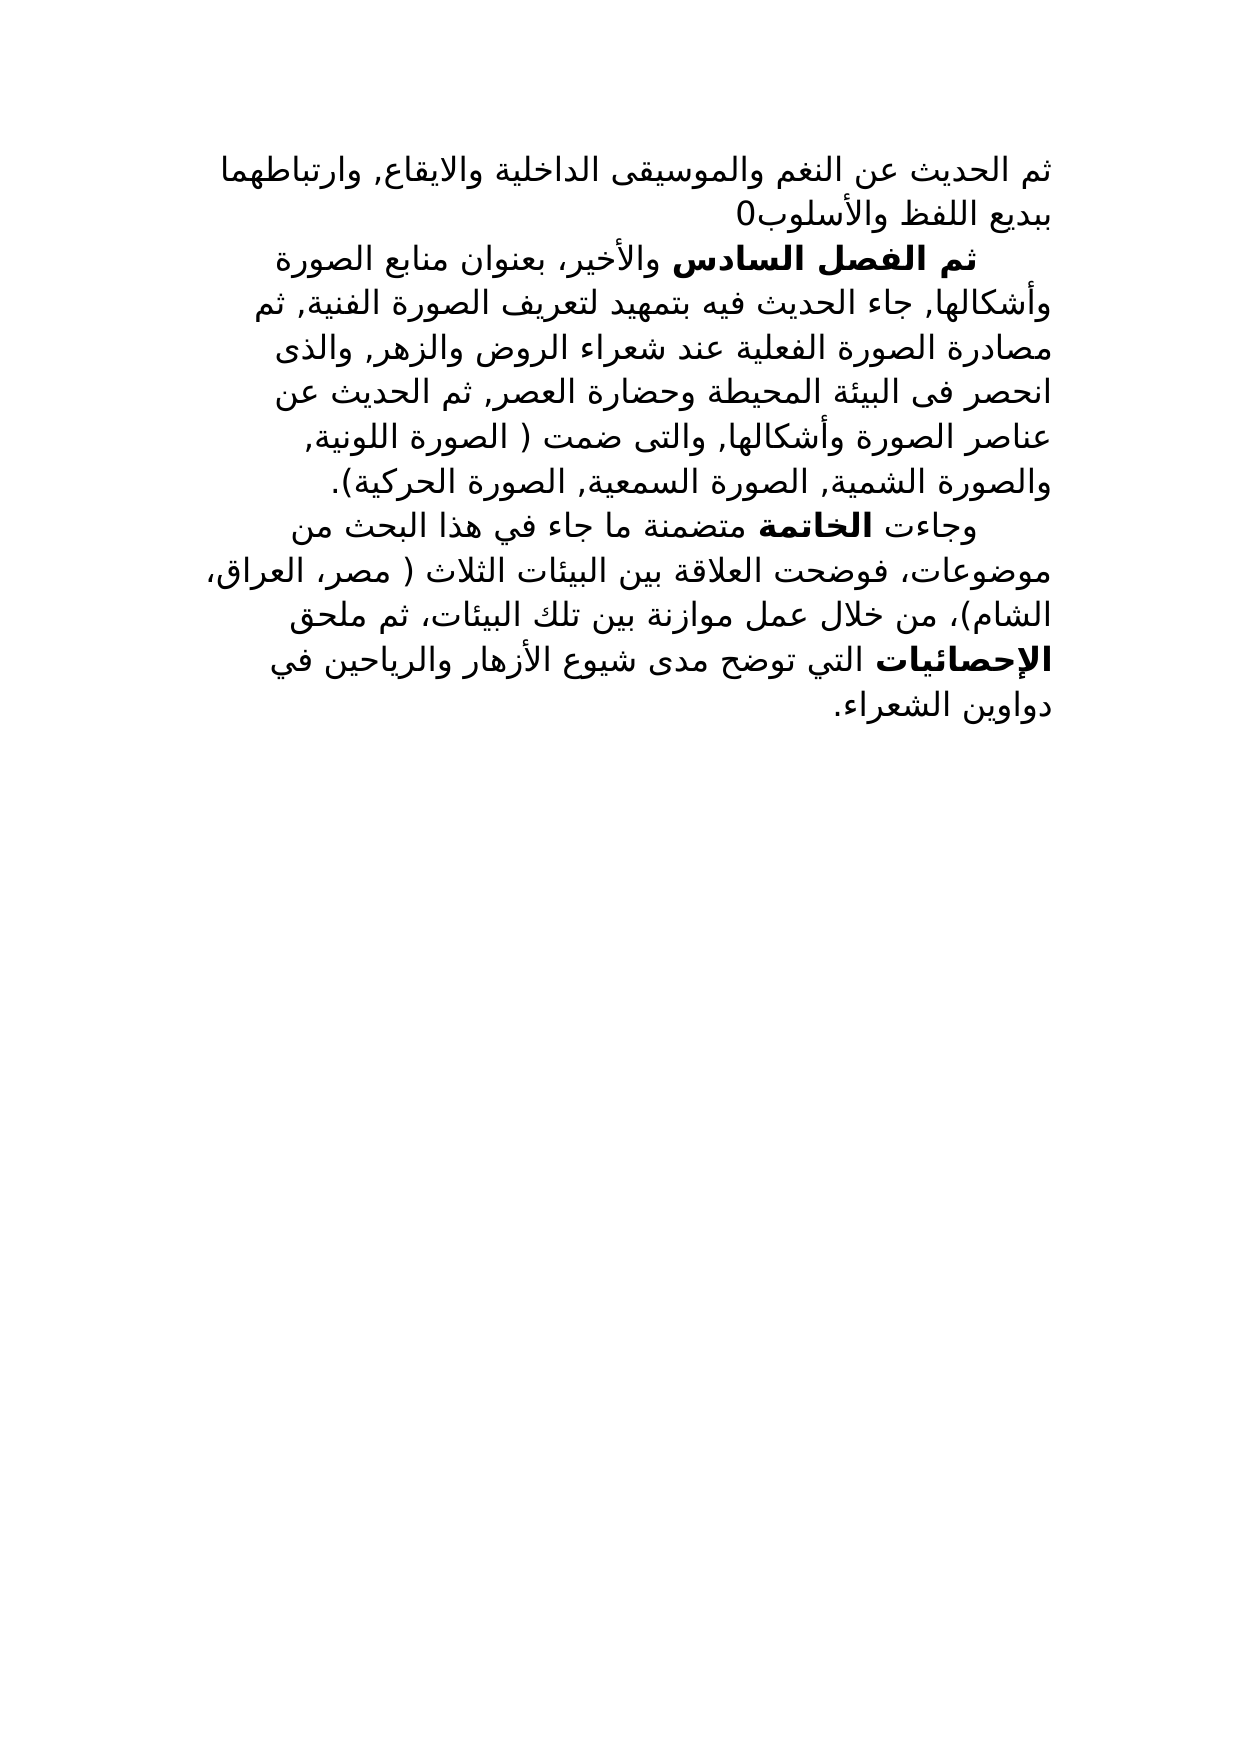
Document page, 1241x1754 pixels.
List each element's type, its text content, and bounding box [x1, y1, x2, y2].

text ثم الفصل السادس والأخير، بعنوان منابع الصورة وأشكالها, جاء الحديث فيه بتمهيد لتعريف الصورة الفنية, ثم مصادرة الصورة الفعلية عند شعراء الروض والزهر, والذى انحصر فى البيئة المحيطة وحضارة العصر, ثم الحديث عن عناصر الصورة وأشكالها, والتى ضمت ( الصورة اللونية, والصورة الشمية, الصورة السمعية, الصورة الحركية). [187, 239, 1053, 501]
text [187, 150, 1053, 233]
text وجاءت الخاتمة متضمنة ما جاء في هذا البحث من موضوعات، فوضحت العلاقة بين البيئات الثلاث ( مصر، العراق، الشام)، من خلال عمل موازنة بين تلك البيئات، ثم ملحق الإحصائيات التي توضح مدى شيوع الأزهار والرياحين في دواوين الشعراء. [187, 507, 1053, 724]
